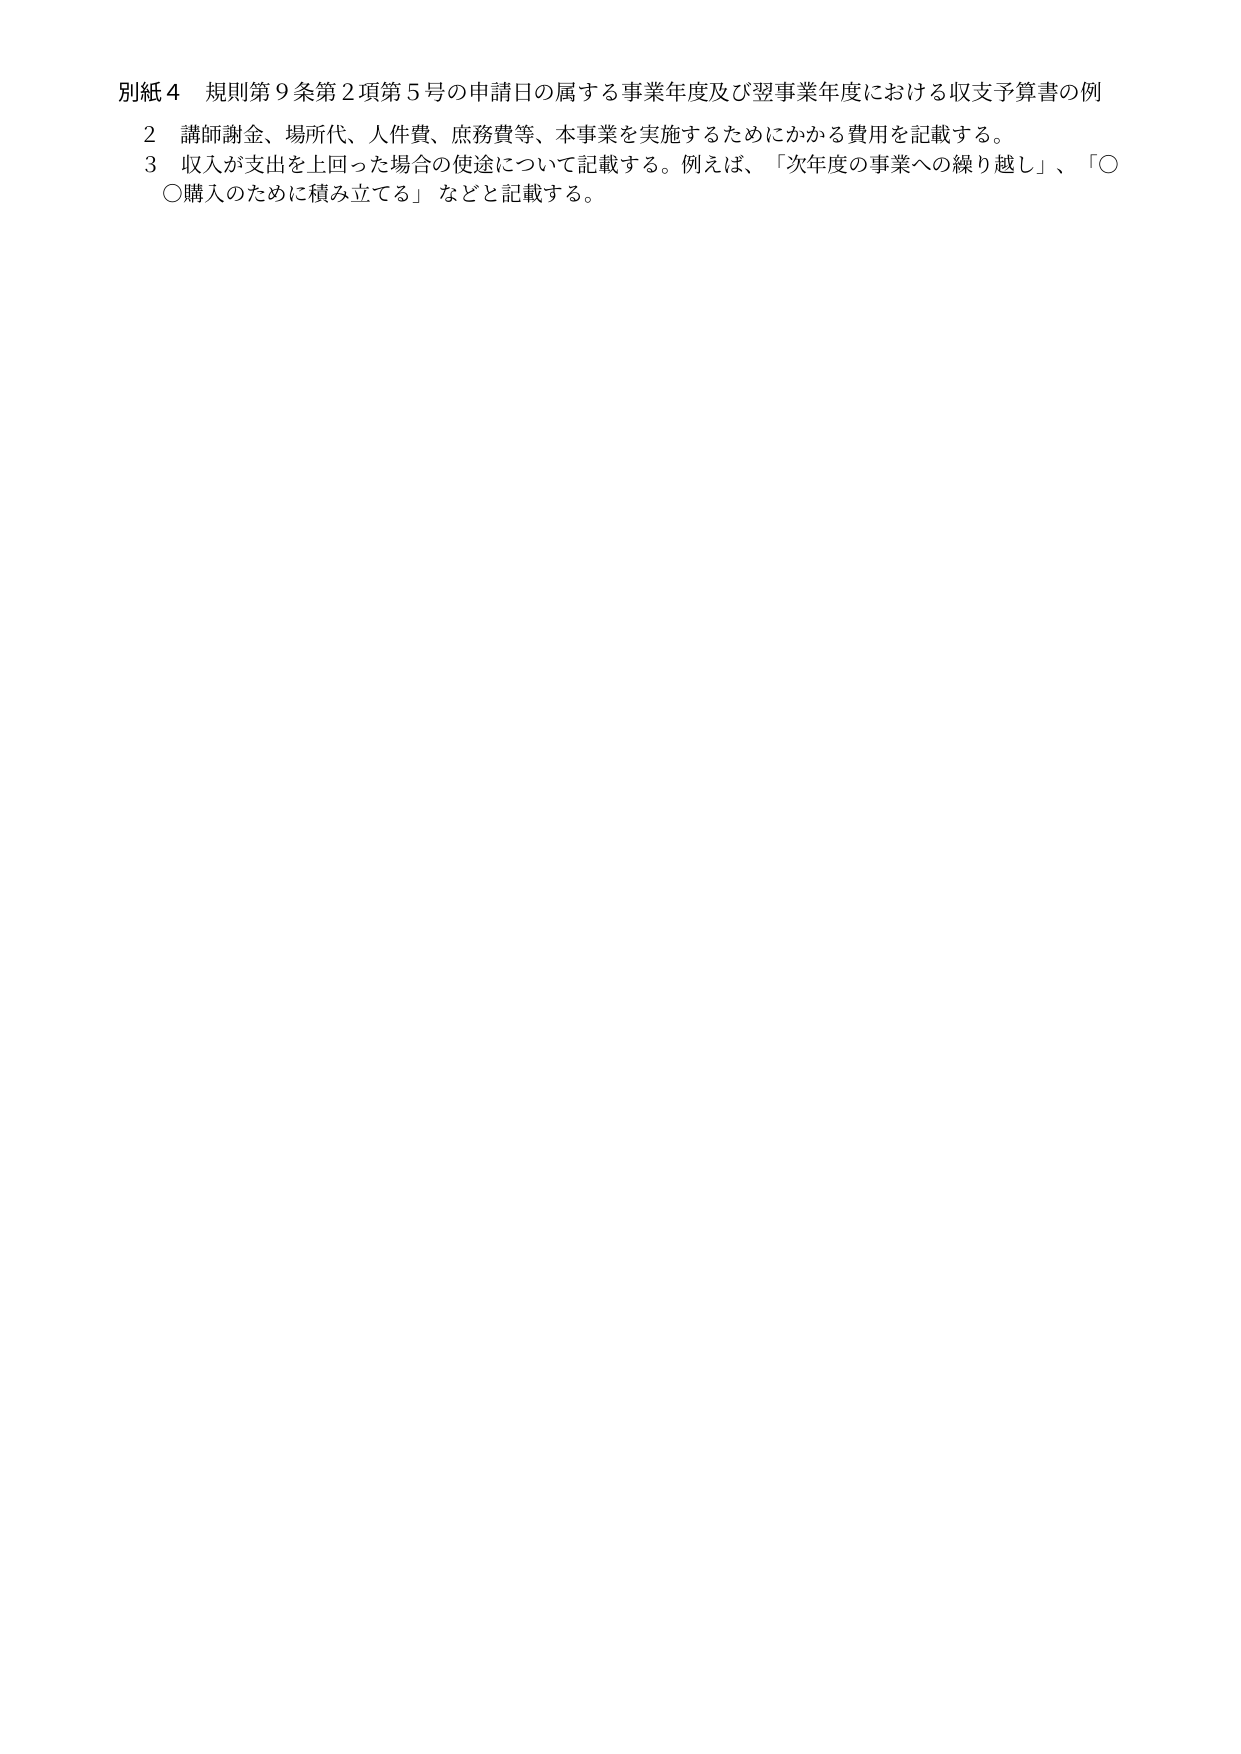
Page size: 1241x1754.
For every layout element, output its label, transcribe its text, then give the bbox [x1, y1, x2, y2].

text ３ 収入が支出を上回った場合の使途について記載する。例えば、「次年度の事業への繰り越し」、「○○購入のために積み立てる」 などと記載する。 [140, 148, 1122, 208]
text ２ 講師謝金、場所代、人件費、庶務費等、本事業を実施するためにかかる費用を記載する。 [118, 118, 1122, 148]
